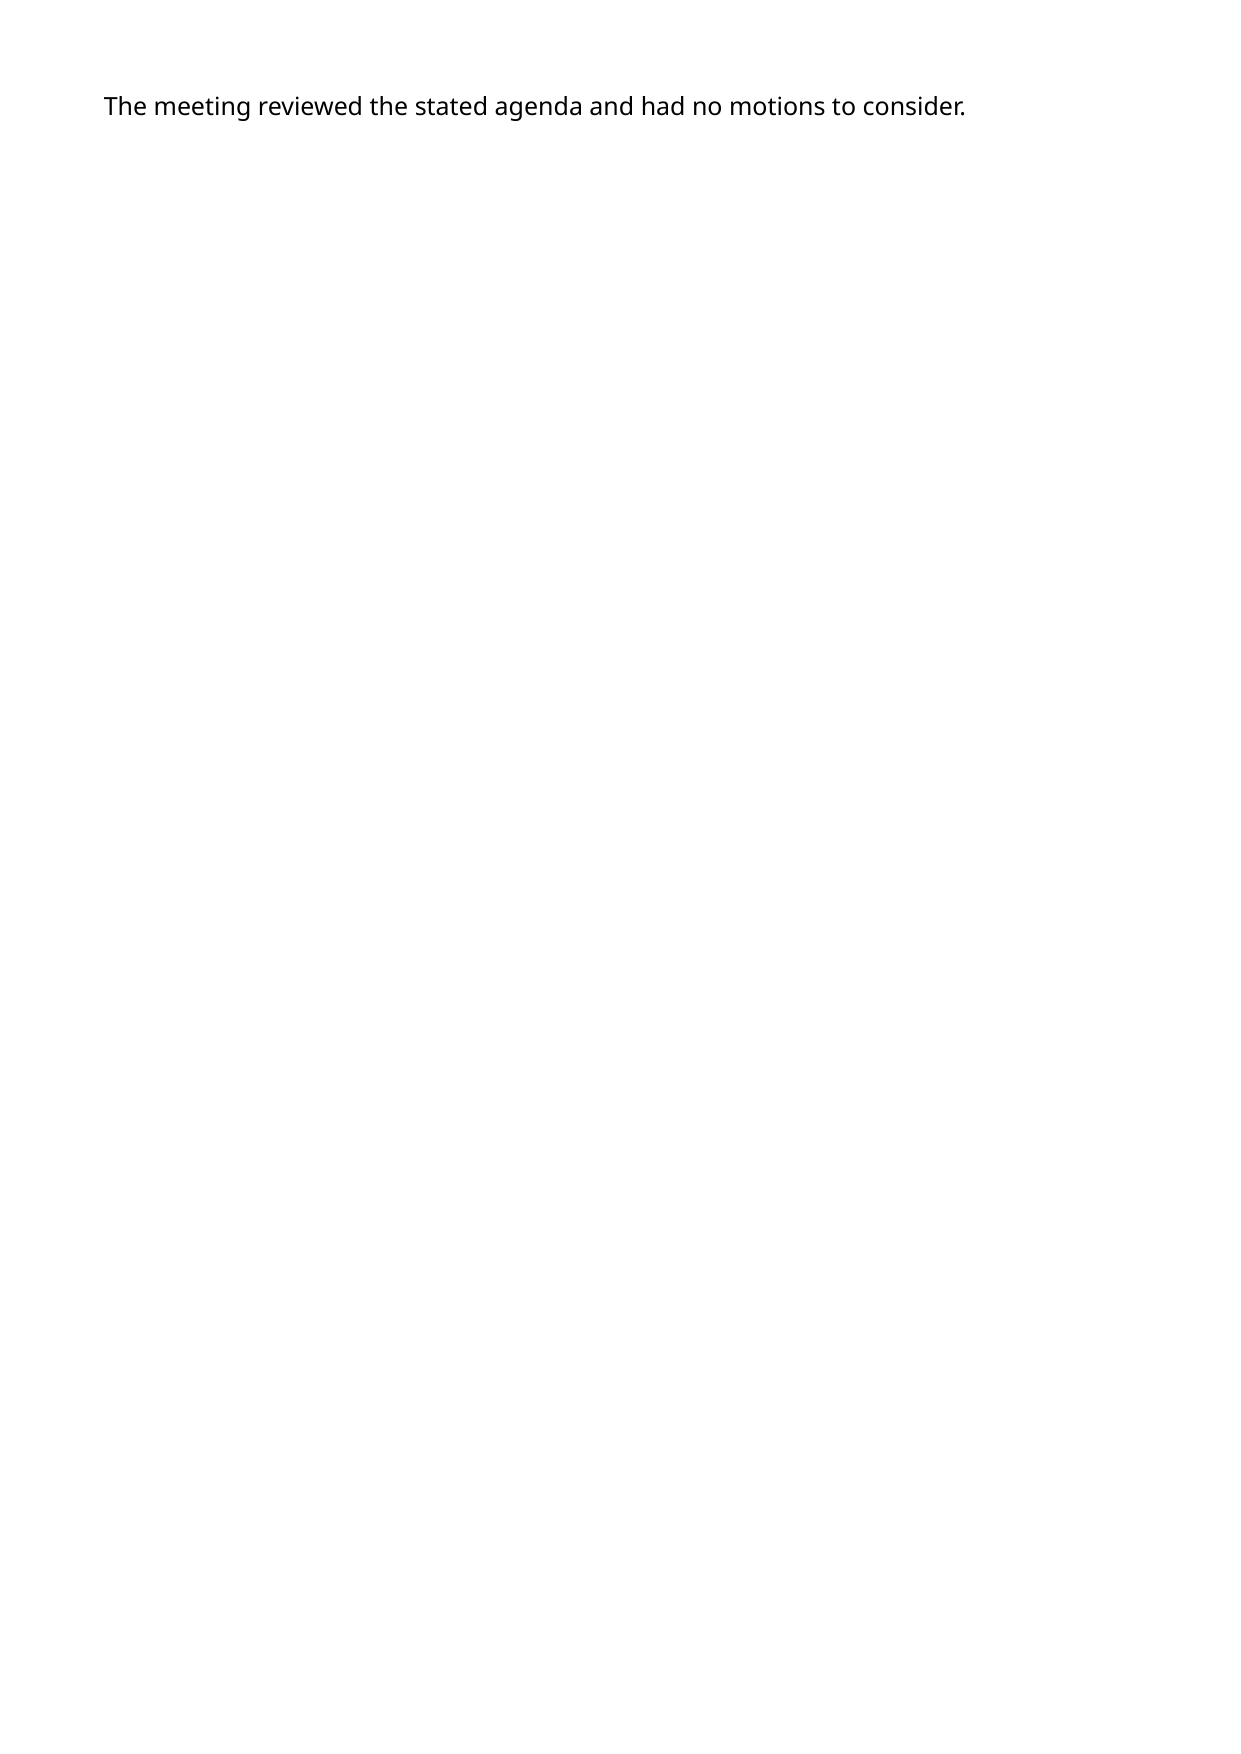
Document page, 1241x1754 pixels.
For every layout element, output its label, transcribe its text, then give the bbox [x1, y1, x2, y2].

text The meeting reviewed the stated agenda and had no motions to consider. [103, 89, 1137, 123]
